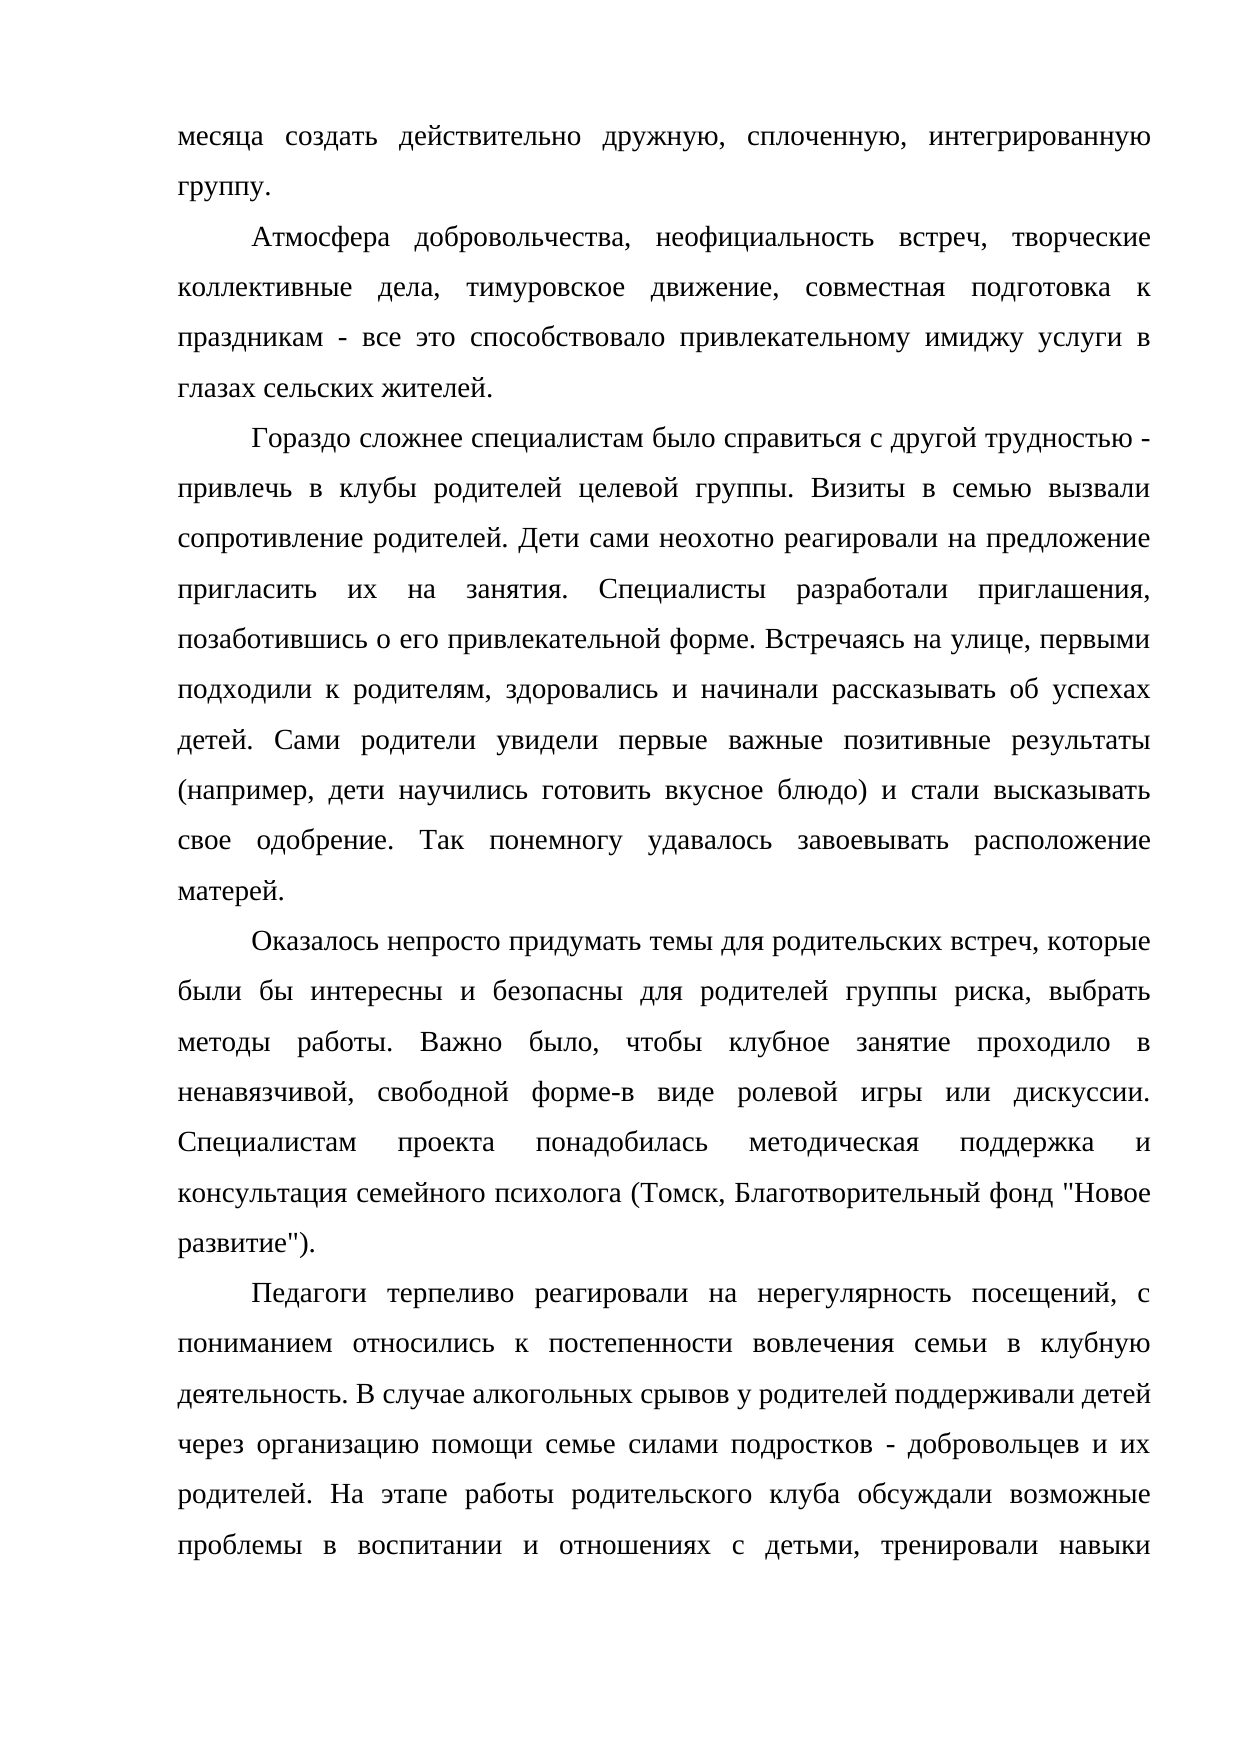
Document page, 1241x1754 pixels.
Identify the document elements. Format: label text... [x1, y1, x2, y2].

text Оказалось непросто придумать темы для родительских встреч, которые были бы интересны и безопасны для родителей группы риска, выбрать методы работы. Важно было, чтобы клубное занятие проходило в ненавязчивой, свободной форме-в виде ролевой игры или дискуссии. Специалистам проекта понадобилась методическая поддержка и консультация семейного психолога (Томск, Благотворительный фонд "Новое развитие"). [177, 923, 1152, 1258]
text Атмосфера добровольчества, неофициальность встреч, творческие коллективные дела, тимуровское движение, совместная подготовка к праздникам - все это способствовало привлекательному имиджу услуги в глазах сельских жителей. [177, 219, 1152, 403]
text Гораздо сложнее специалистам было справиться с другой трудностью - привлечь в клубы родителей целевой группы. Визиты в семью вызвали сопротивление родителей. Дети сами неохотно реагировали на предложение пригласить их на занятия. Специалисты разработали приглашения, позаботившись о его привлекательной форме. Встречаясь на улице, первыми подходили к родителям, здоровались и начинали рассказывать об успехах детей. Сами родители увидели первые важные позитивные результаты (например, дети научились готовить вкусное блюдо) и стали высказывать свое одобрение. Так понемногу удавалось завоевывать расположение матерей. [177, 420, 1152, 906]
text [177, 118, 1152, 202]
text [177, 1275, 1152, 1560]
